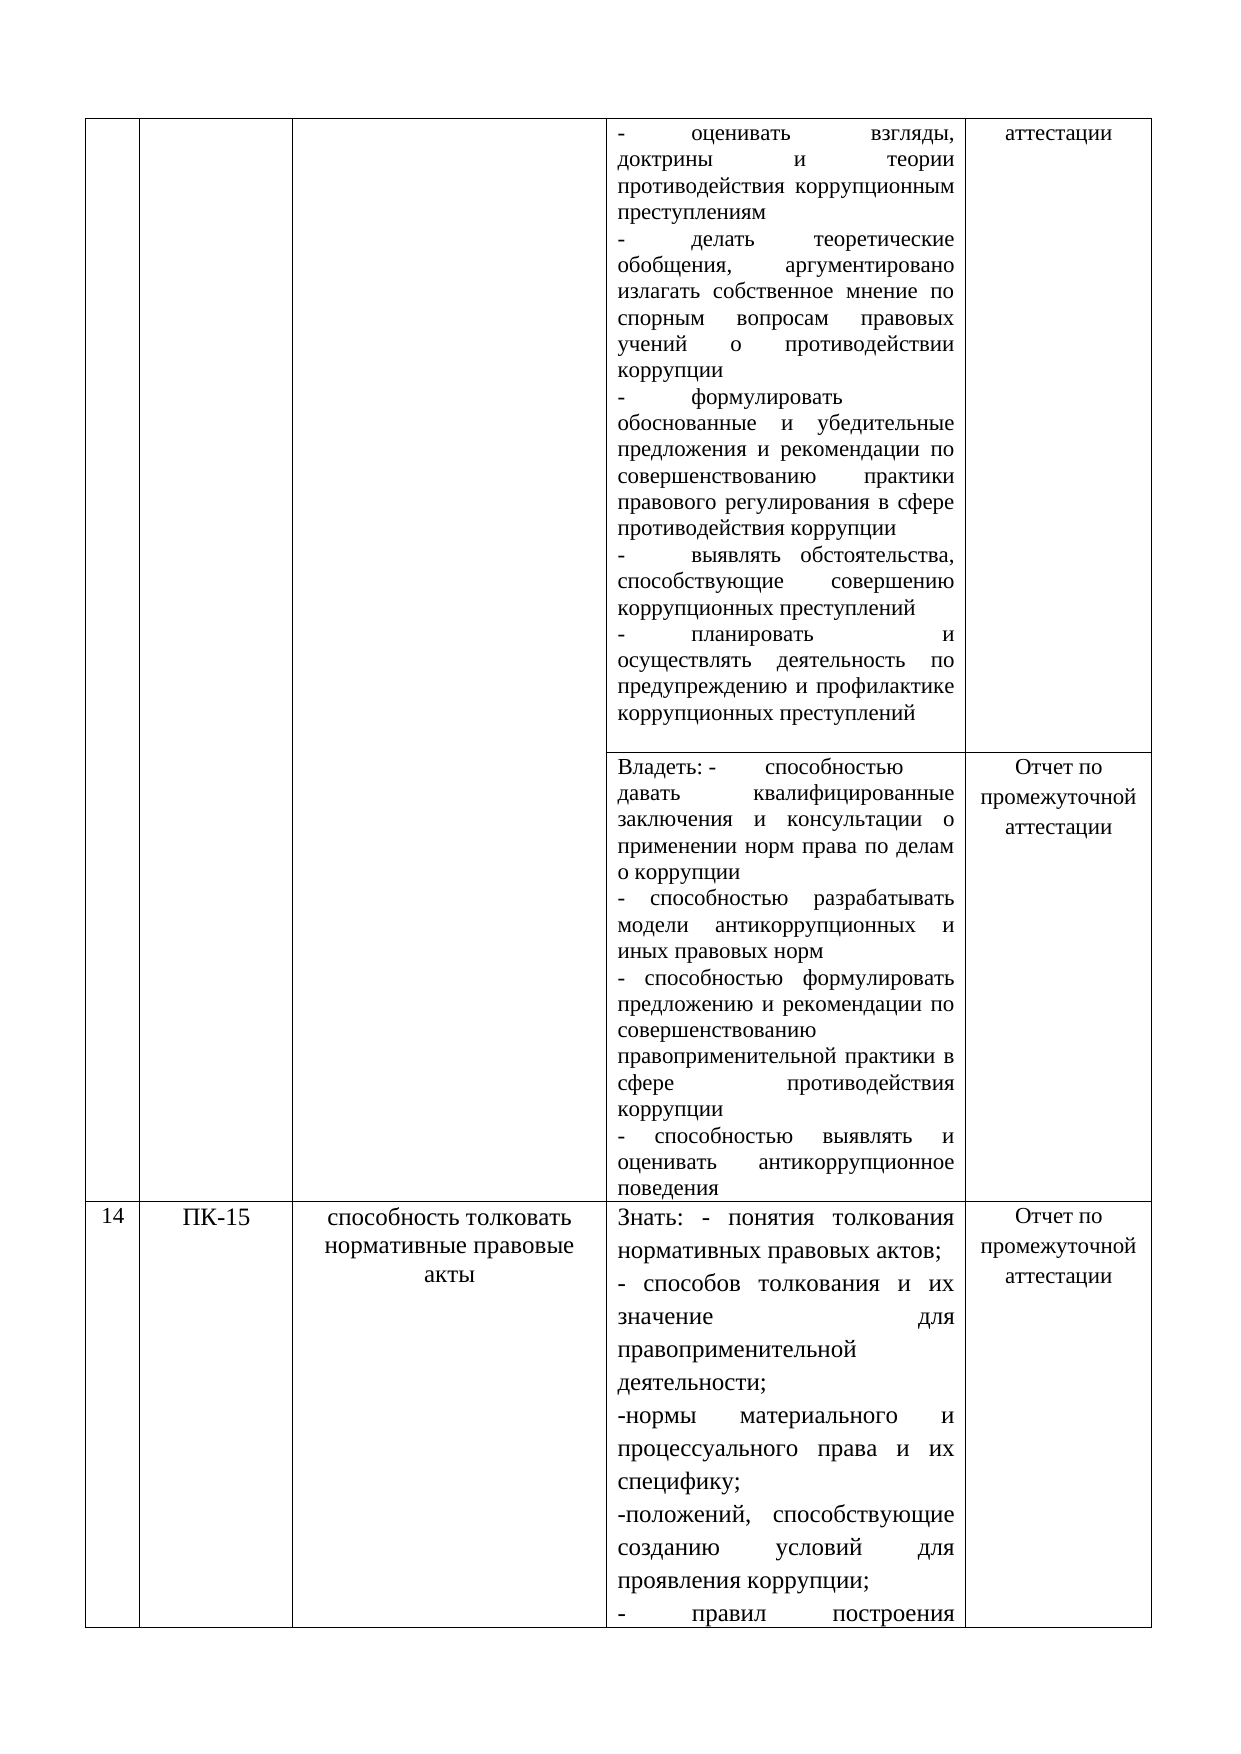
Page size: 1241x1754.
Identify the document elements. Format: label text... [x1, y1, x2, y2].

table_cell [607, 119, 965, 752]
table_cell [966, 1202, 1151, 1627]
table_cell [293, 1202, 606, 1627]
table_cell Отчет по промежуточной аттестации [966, 753, 1151, 1201]
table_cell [966, 119, 1151, 752]
table_cell Владеть: - способностью давать квалифицированные заключения и консультации о применении норм права по делам о коррупции - способностью разрабатывать модели антикоррупционных и иных правовых норм - способностью формулировать предложению и рекомендации по совершенствованию правоприменительной практики в сфере противодействия коррупции - способностью выявлять и оценивать антикоррупционное поведения [607, 753, 965, 1201]
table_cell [607, 1202, 965, 1627]
table_cell 14 [86, 1202, 139, 1627]
table_cell ПК-15 [140, 1202, 292, 1627]
